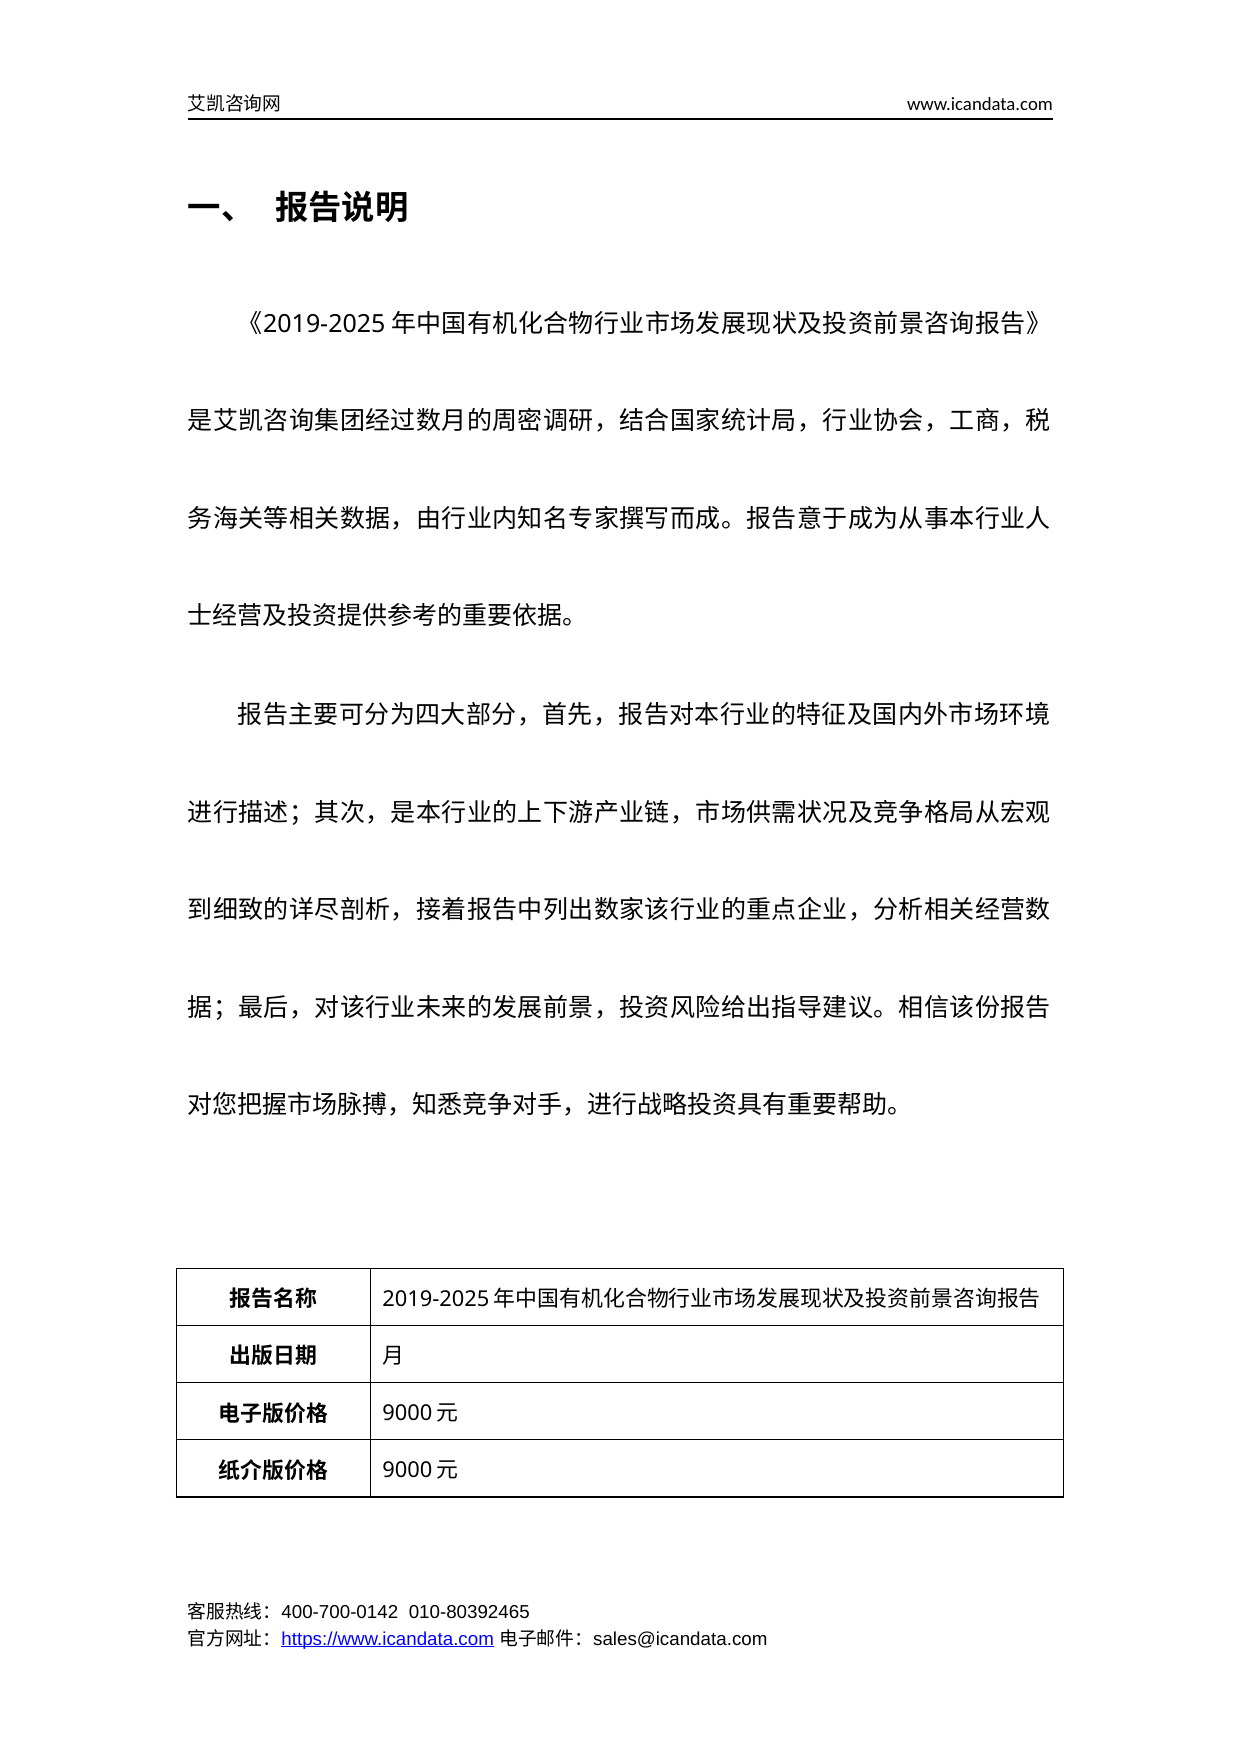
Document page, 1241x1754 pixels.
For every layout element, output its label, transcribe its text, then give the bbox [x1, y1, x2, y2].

table_cell 纸介版价格 [177, 1440, 370, 1496]
table_header 报告名称 [177, 1269, 370, 1325]
text 报告主要可分为四大部分，首先，报告对本行业的特征及国内外市场环境进行描述；其次，是本行业的上下游产业链，市场供需状况及竞争格局从宏观到细致的详尽剖析，接着报告中列出数家该行业的重点企业，分析相关经营数据；最后，对该行业未来的发展前景，投资风险给出指导建议。相信该份报告对您把握市场脉搏，知悉竞争对手，进行战略投资具有重要帮助。 [187, 681, 1053, 1136]
subtitle 报告说明 [187, 172, 1053, 237]
table_cell 9000元 [371, 1383, 1063, 1439]
table_cell 月 [371, 1326, 1063, 1382]
table_header 2019-2025年中国有机化合物行业市场发展现状及投资前景咨询报告 [371, 1269, 1063, 1325]
table_cell 9000元 [371, 1440, 1063, 1496]
table_cell 出版日期 [177, 1326, 370, 1382]
text 《2019-2025年中国有机化合物行业市场发展现状及投资前景咨询报告》是艾凯咨询集团经过数月的周密调研，结合国家统计局，行业协会，工商，税务海关等相关数据，由行业内知名专家撰写而成。报告意于成为从事本行业人士经营及投资提供参考的重要依据。 [187, 289, 1053, 646]
table_cell 电子版价格 [177, 1383, 370, 1439]
